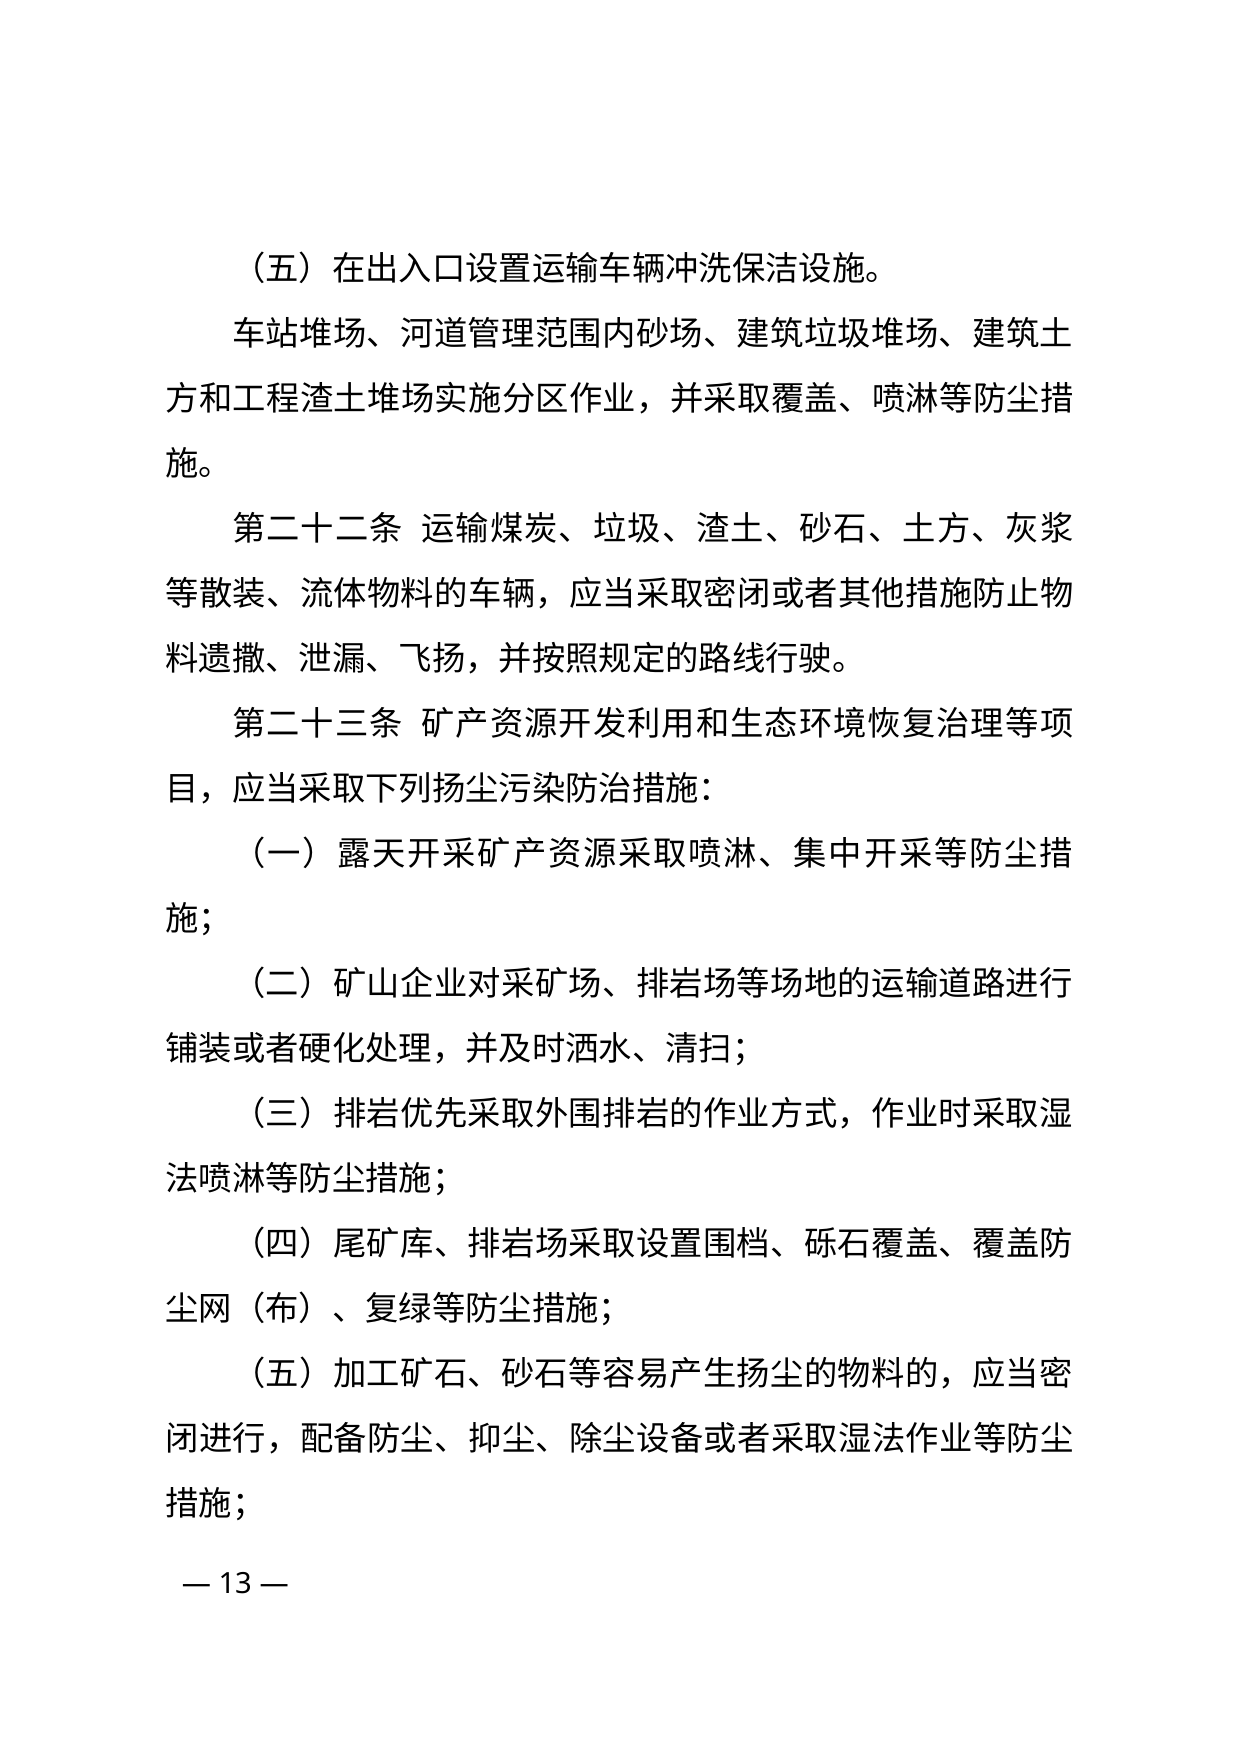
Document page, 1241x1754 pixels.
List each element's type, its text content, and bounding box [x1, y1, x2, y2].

text 车站堆场、河道管理范围内砂场、建筑垃圾堆场、建筑土方和工程渣土堆场实施分区作业，并采取覆盖、喷淋等防尘措施。 [165, 298, 1075, 493]
text （四）尾矿库、排岩场采取设置围档、砾石覆盖、覆盖防尘网（布）、复绿等防尘措施； [165, 1208, 1075, 1338]
text （三）排岩优先采取外围排岩的作业方式，作业时采取湿法喷淋等防尘措施； [165, 1078, 1075, 1208]
text 第二十二条 运输煤炭、垃圾、渣土、砂石、土方、灰浆等散装、流体物料的车辆，应当采取密闭或者其他措施防止物料遗撒、泄漏、飞扬，并按照规定的路线行驶。 [165, 493, 1075, 688]
text （一）露天开采矿产资源采取喷淋、集中开采等防尘措施； [165, 818, 1075, 948]
text 第二十三条 矿产资源开发利用和生态环境恢复治理等项目，应当采取下列扬尘污染防治措施： [165, 688, 1075, 818]
text （五）在出入口设置运输车辆冲洗保洁设施。 [165, 233, 1075, 298]
text （五）加工矿石、砂石等容易产生扬尘的物料的，应当密闭进行，配备防尘、抑尘、除尘设备或者采取湿法作业等防尘措施； [165, 1338, 1075, 1533]
text （二）矿山企业对采矿场、排岩场等场地的运输道路进行铺装或者硬化处理，并及时洒水、清扫； [165, 948, 1075, 1078]
